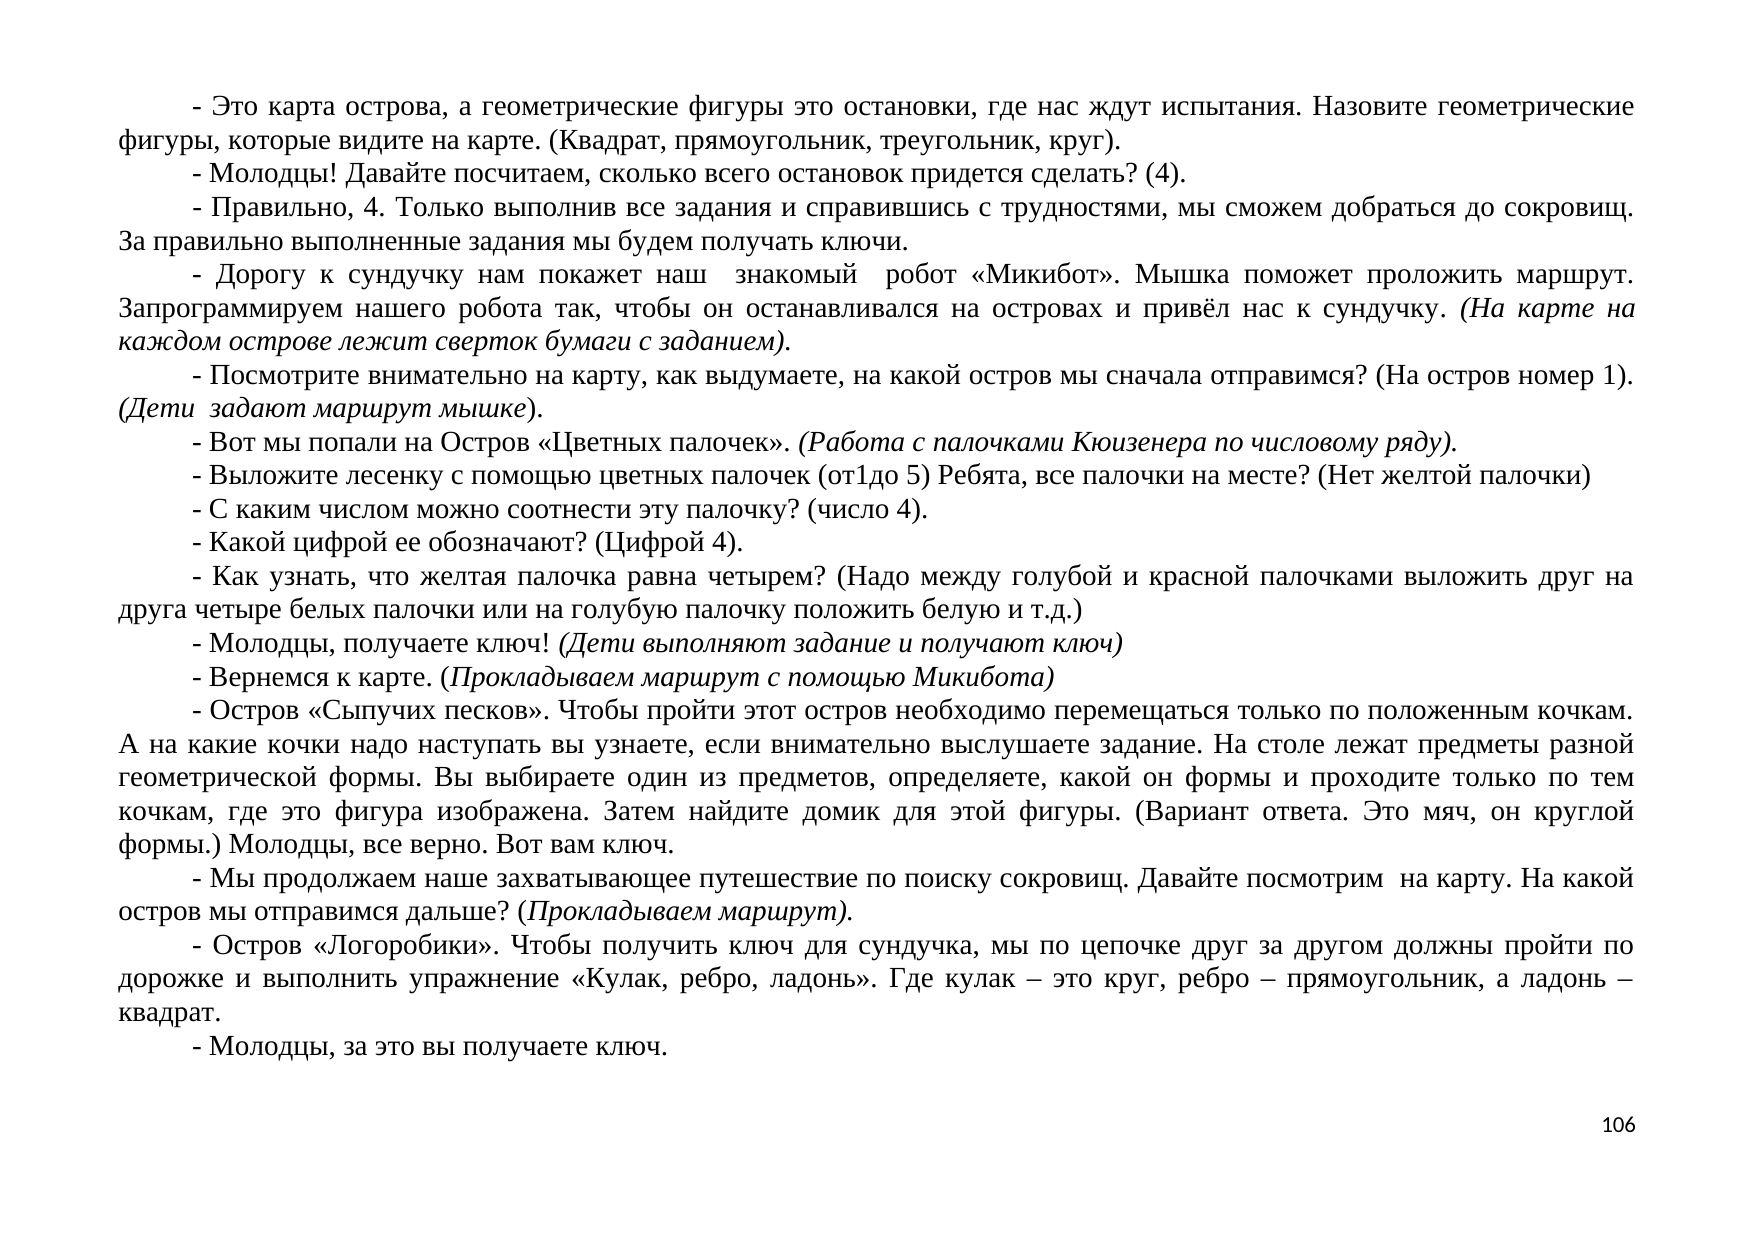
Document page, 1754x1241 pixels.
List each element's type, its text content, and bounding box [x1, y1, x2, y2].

text - Мы продолжаем наше захватывающее путешествие по поиску сокровищ. Давайте посмотрим на карту. На какой остров мы отправимся дальше? (Прокладываем маршрут). [118, 860, 1636, 927]
text - Как узнать, что желтая палочка равна четырем? (Надо между голубой и красной палочками выложить друг на друга четыре белых палочки или на голубую палочку положить белую и т.д.) [118, 558, 1636, 625]
text - Выложите лесенку с помощью цветных палочек (от1до 5) Ребята, все палочки на месте? (Нет желтой палочки) [118, 457, 1636, 491]
text - Остров «Сыпучих песков». Чтобы пройти этот остров необходимо перемещаться только по положенным кочкам. А на какие кочки надо наступать вы узнаете, если внимательно выслушаете задание. На столе лежат предметы разной геометрической формы. Вы выбираете один из предметов, определяете, какой он формы и проходите только по тем кочкам, где это фигура изображена. Затем найдите домик для этой фигуры. (Вариант ответа. Это мяч, он круглой формы.) Молодцы, все верно. Вот вам ключ. [118, 692, 1636, 860]
text - Какой цифрой ее обозначают? (Цифрой 4). [118, 524, 1636, 558]
text - Это карта острова, а геометрические фигуры это остановки, где нас ждут испытания. Назовите геометрические фигуры, которые видите на карте. (Квадрат, прямоугольник, треугольник, круг). [118, 88, 1636, 156]
text - С каким числом можно соотнести эту палочку? (число 4). [118, 491, 1636, 524]
text - Дорогу к сундучку нам покажет наш знакомый робот «Микибот». Мышка поможет проложить маршрут. Запрограммируем нашего робота так, чтобы он останавливался на островах и привёл нас к сундучку. (На карте на каждом острове лежит сверток бумаги с заданием). [118, 256, 1636, 357]
text - Молодцы, получаете ключ! (Дети выполняют задание и получают ключ) [118, 625, 1636, 659]
text - Молодцы! Давайте посчитаем, сколько всего остановок придется сделать? (4). [192, 156, 1636, 189]
text - Вернемся к карте. (Прокладываем маршрут с помощью Микибота) [118, 659, 1636, 692]
text - Посмотрите внимательно на карту, как выдумаете, на какой остров мы сначала отправимся? (На остров номер 1). (Дети задают маршрут мышке). [118, 357, 1636, 424]
text - Правильно, 4. Только выполнив все задания и справившись с трудностями, мы сможем добраться до сокровищ. За правильно выполненные задания мы будем получать ключи. [118, 189, 1636, 256]
text - Молодцы, за это вы получаете ключ. [118, 1028, 1636, 1061]
text - Вот мы попали на Остров «Цветных палочек». (Работа с палочками Кюизенера по числовому ряду). [118, 424, 1636, 457]
text - Остров «Логоробики». Чтобы получить ключ для сундучка, мы по цепочке друг за другом должны пройти по дорожке и выполнить упражнение «Кулак, ребро, ладонь». Где кулак – это круг, ребро – прямоугольник, а ладонь – квадрат. [118, 927, 1636, 1028]
